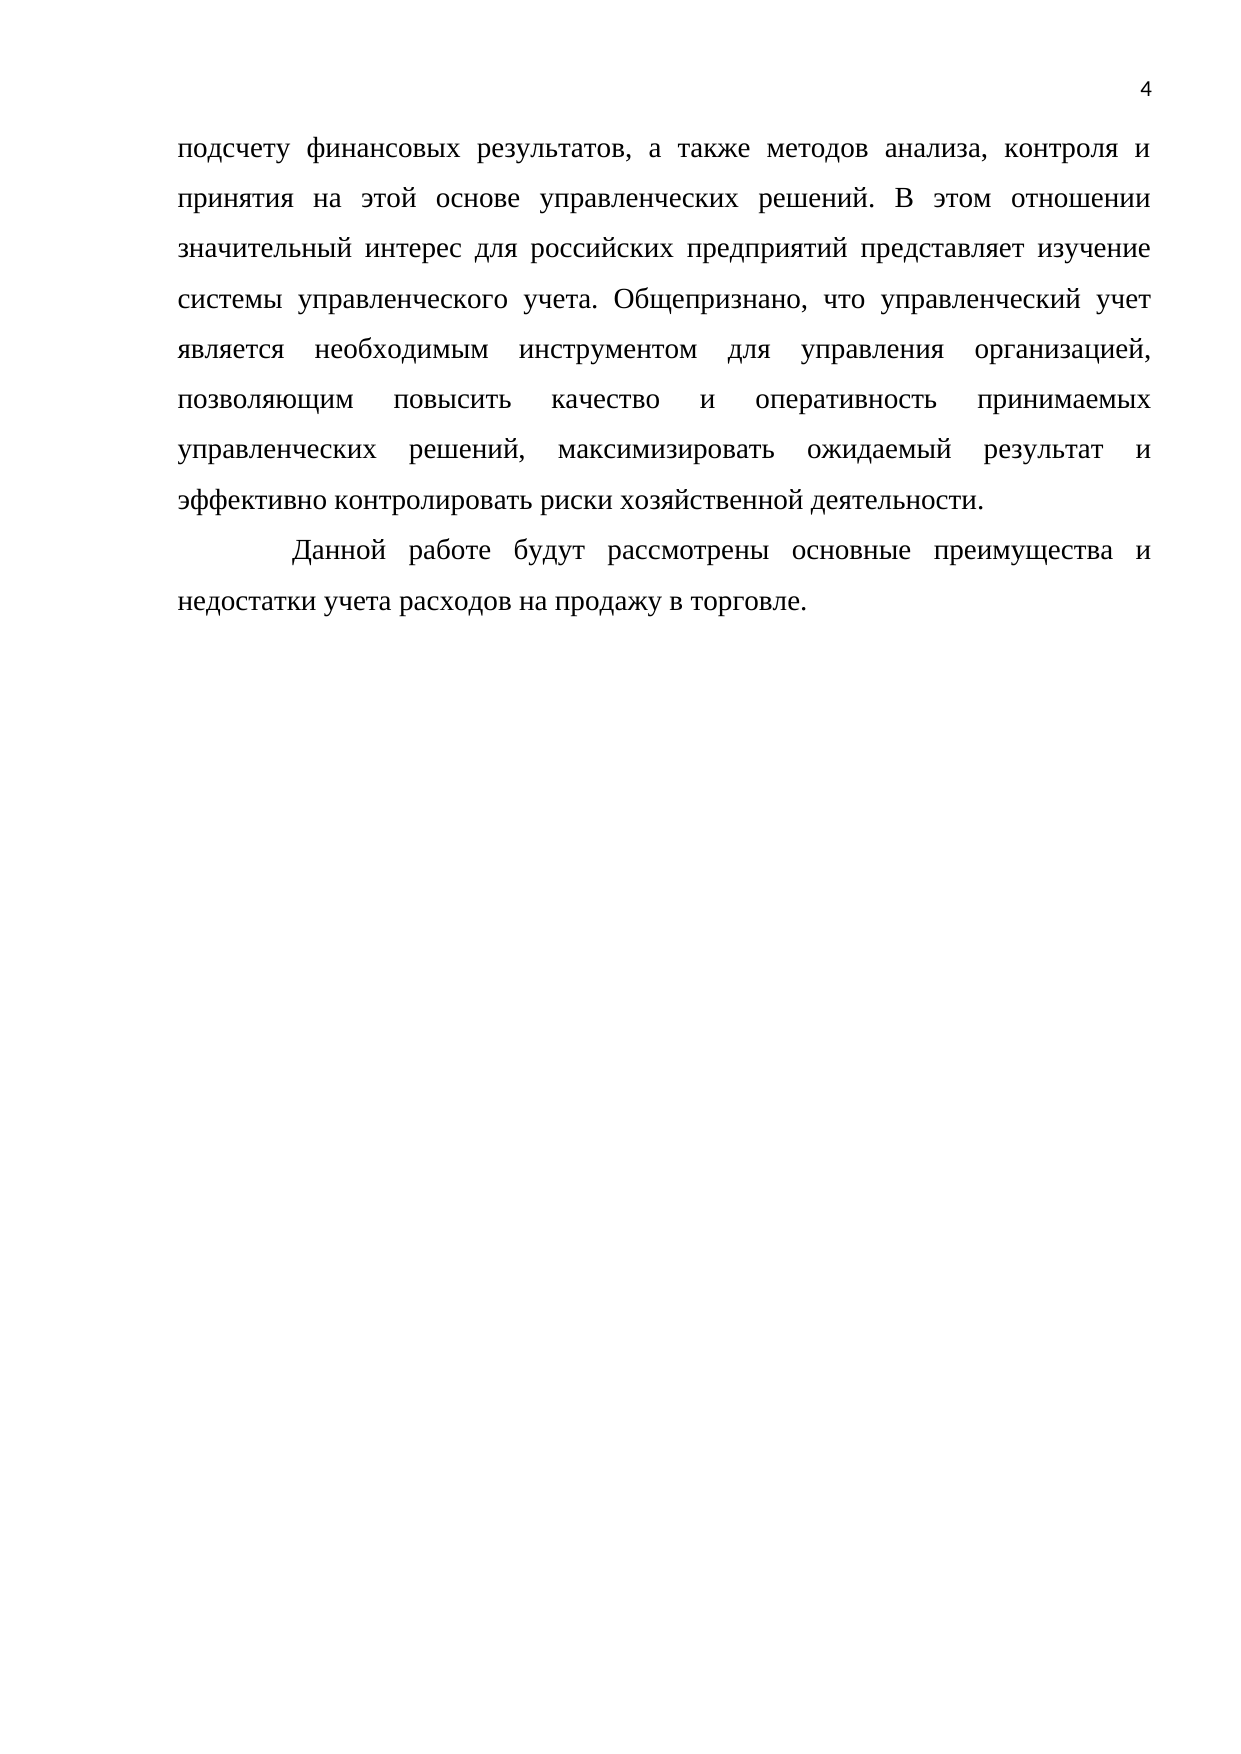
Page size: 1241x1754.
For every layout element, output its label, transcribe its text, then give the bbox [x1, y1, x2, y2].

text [177, 130, 1152, 516]
text Данной работе будут рассмотрены основные преимущества и недостатки учета расходов на продажу в торговле. [177, 532, 1152, 616]
